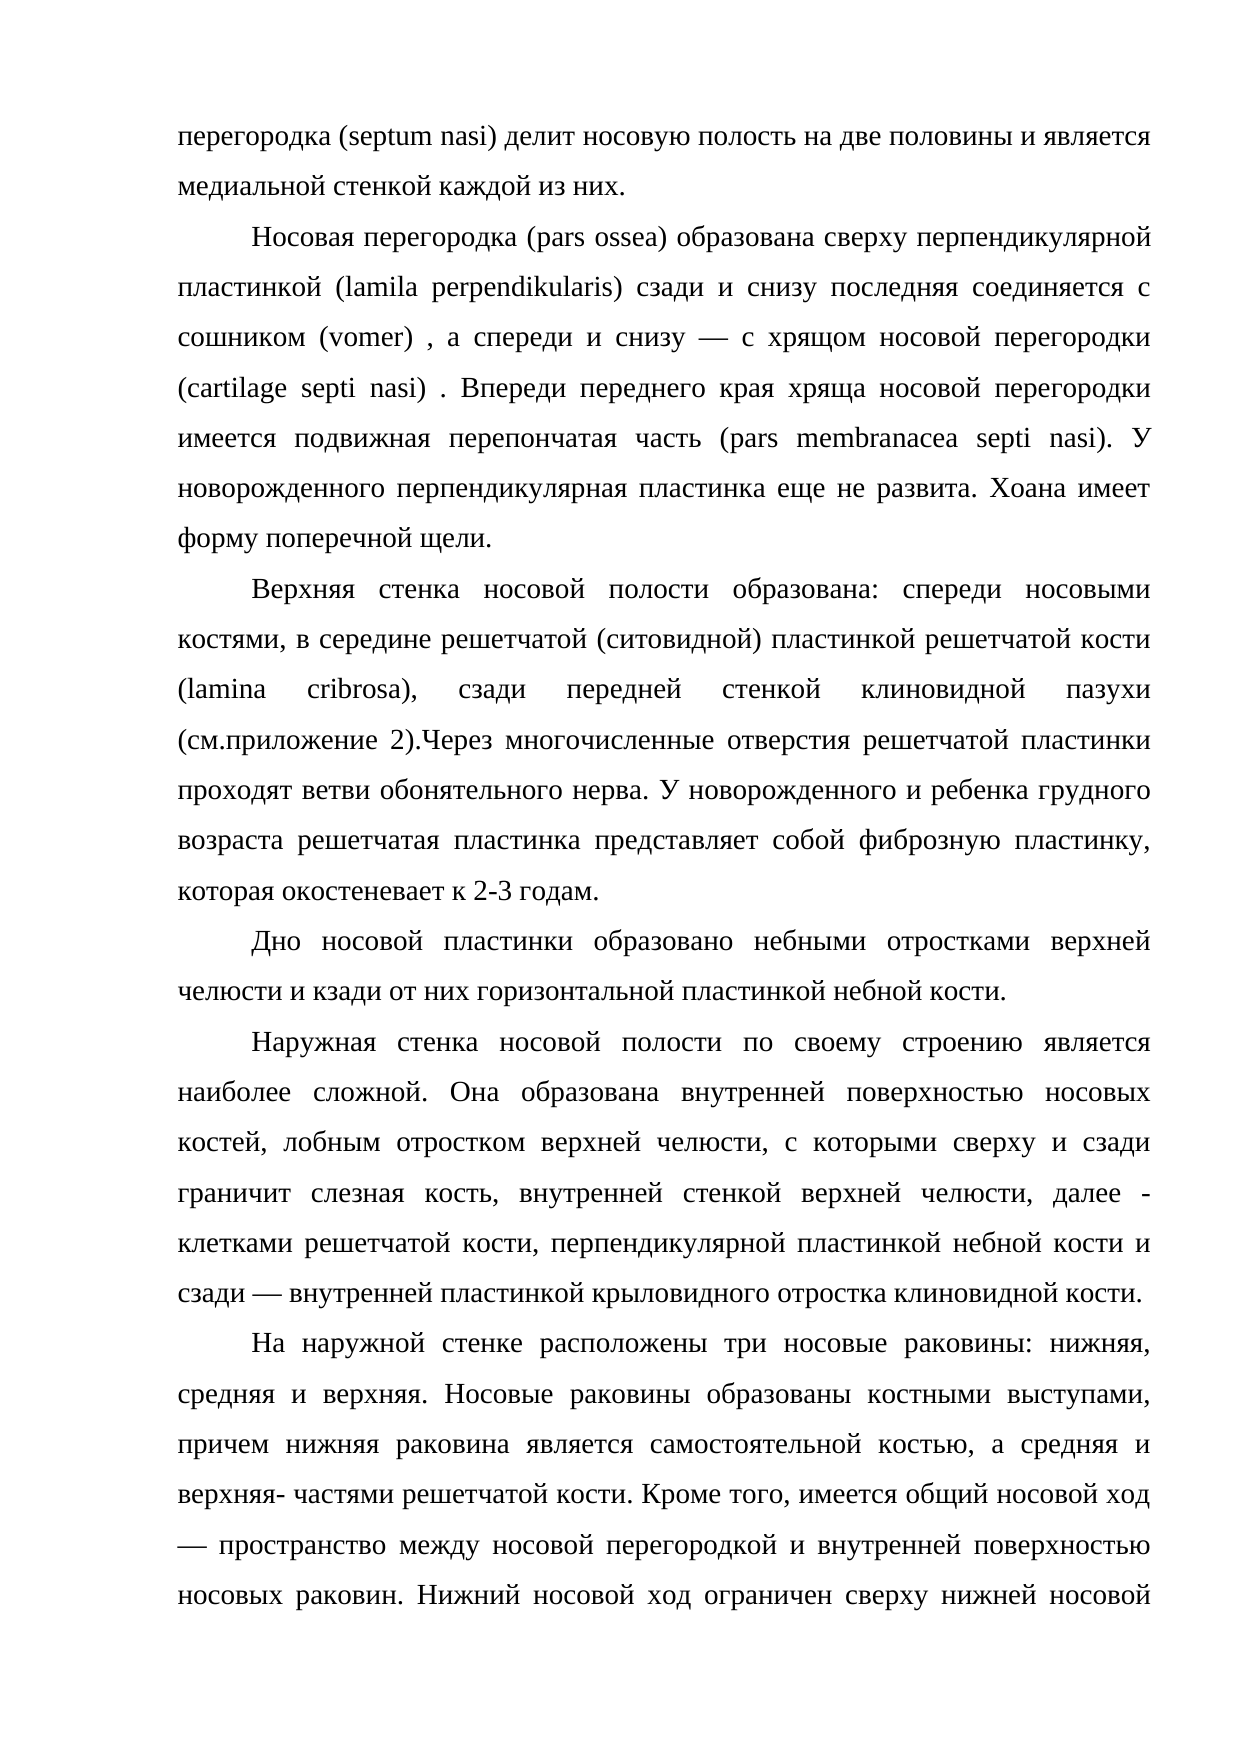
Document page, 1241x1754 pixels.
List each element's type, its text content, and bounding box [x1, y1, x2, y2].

text Наружная стенка носовой полости по своему строению является наиболее сложной. Она образована внутренней поверхностью носовых костей, лобным отростком верхней челюсти, с которыми сверху и сзади граничит слезная кость, внутренней стенкой верхней челюсти, далее - клетками решетчатой кости, перпендикулярной пластинкой небной кости и сзади — внутренней пластинкой крыловидного отростка клиновидной кости. [177, 1024, 1152, 1309]
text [177, 1326, 1152, 1611]
text Дно носовой пластинки образовано небными отростками верхней челюсти и кзади от них горизонтальной пластинкой небной кости. [177, 923, 1152, 1007]
text Носовая перегородка (pars ossea) образована сверху перпендикулярной пластинкой (lamila perpendikularis) сзади и снизу последняя соединяется с сошником (vomer) , а спереди и снизу — с хрящом носовой перегородки (cartilage septi nasi) . Впереди переднего края хряща носовой перегородки имеется подвижная перепончатая часть (pars membranacea septi nasi). У новорожденного перпендикулярная пластинка еще не развита. Хоана имеет форму поперечной щели. [177, 219, 1152, 554]
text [177, 118, 1152, 202]
text Верхняя стенка носовой полости образована: спереди носовыми костями, в середине решетчатой (ситовидной) пластинкой решетчатой кости (lamina cribrosa), сзади передней стенкой клиновидной пазухи (см.приложение 2).Через многочисленные отверстия решетчатой пластинки проходят ветви обонятельного нерва. У новорожденного и ребенка грудного возраста решетчатая пластинка представляет собой фиброзную пластинку, которая окостеневает к 2-3 годам. [177, 571, 1152, 906]
